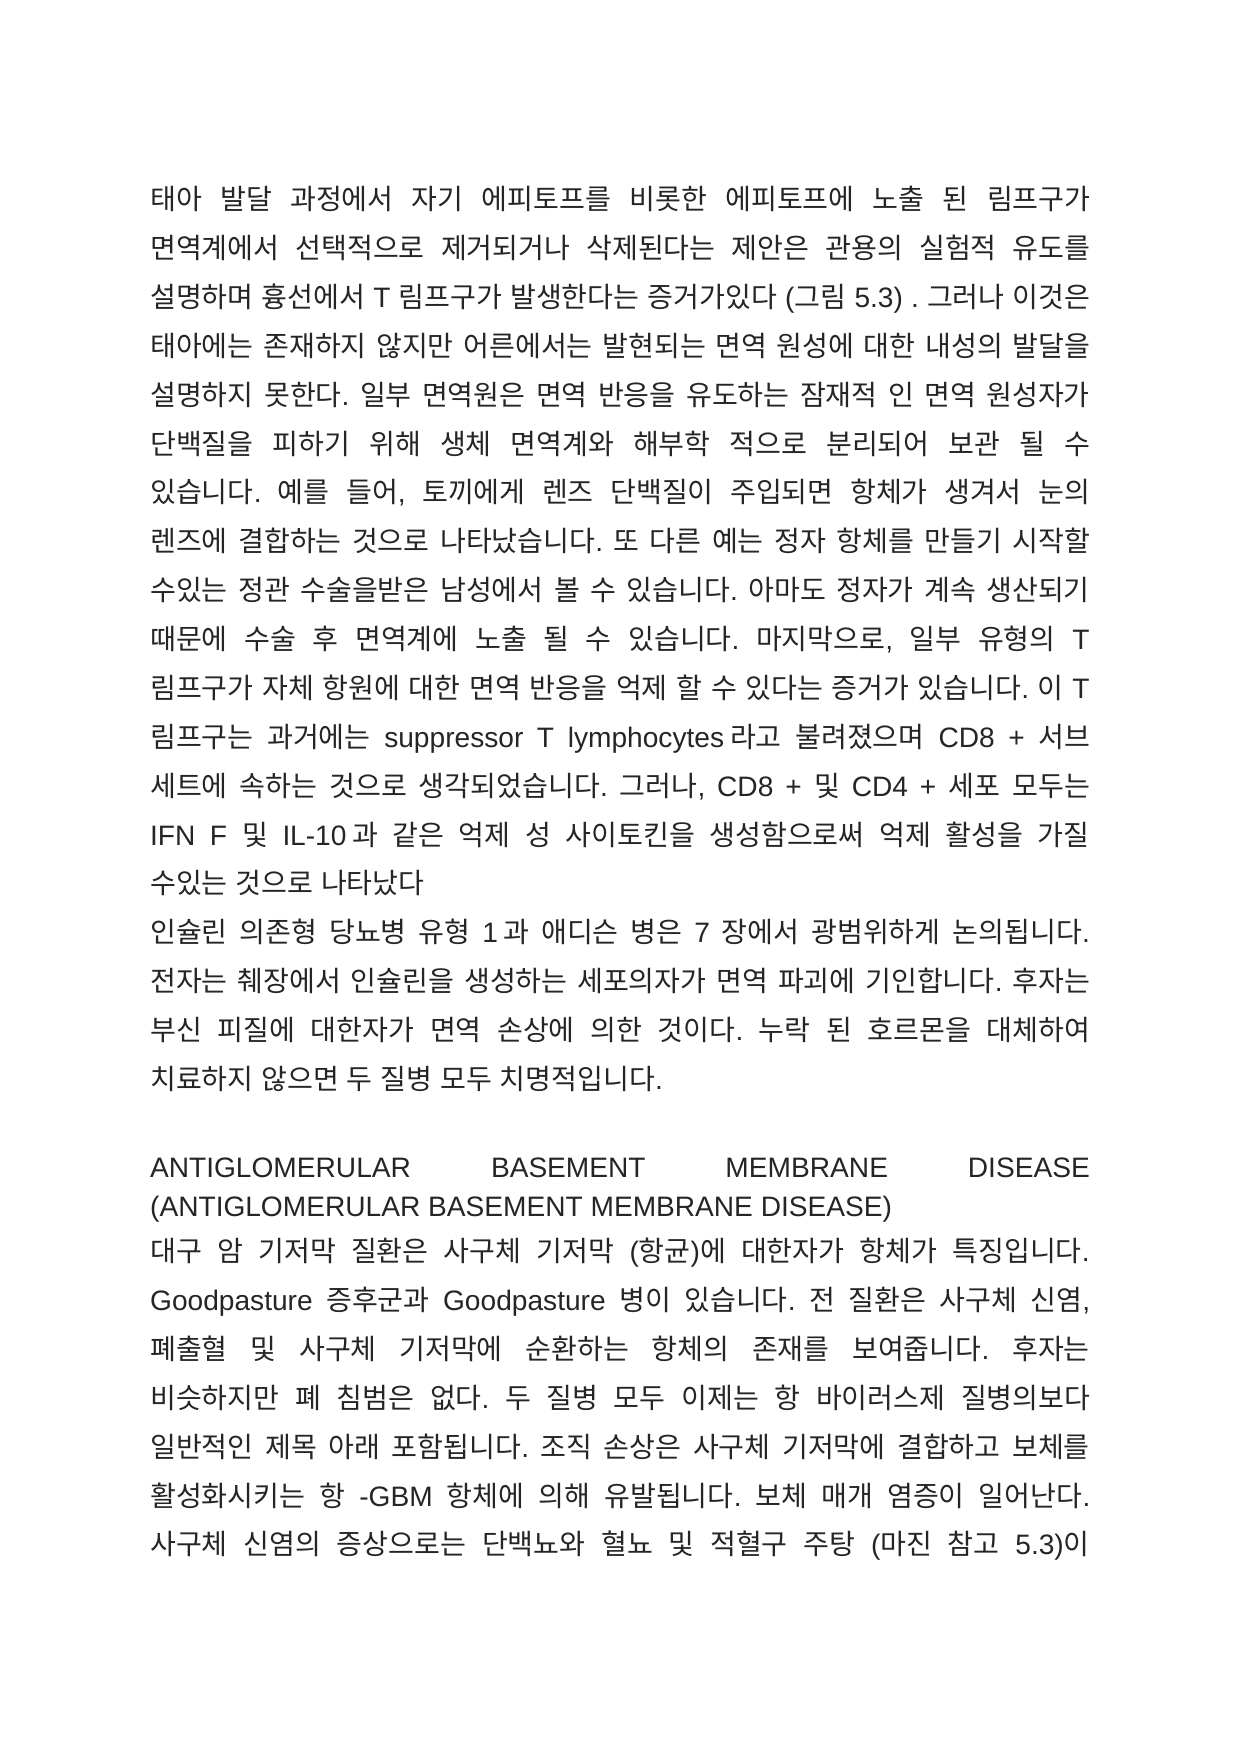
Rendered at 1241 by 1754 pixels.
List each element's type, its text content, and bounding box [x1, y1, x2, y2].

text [150, 1229, 1090, 1563]
text ANTIGLOMERULAR BASEMENT MEMBRANE DISEASE (ANTIGLOMERULAR BASEMENT MEMBRANE DISEASE) [150, 1151, 1090, 1223]
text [150, 177, 1090, 902]
text 인슐린 의존형 당뇨병 유형 1과 애디슨 병은 7 장에서 광범위하게 논의됩니다. 전자는 췌장에서 인슐린을 생성하는 세포의자가 면역 파괴에 기인합니다. 후자는 부신 피질에 대한자가 면역 손상에 의한 것이다. 누락 된 호르몬을 대체하여 치료하지 않으면 두 질병 모두 치명적입니다. [150, 910, 1090, 1097]
